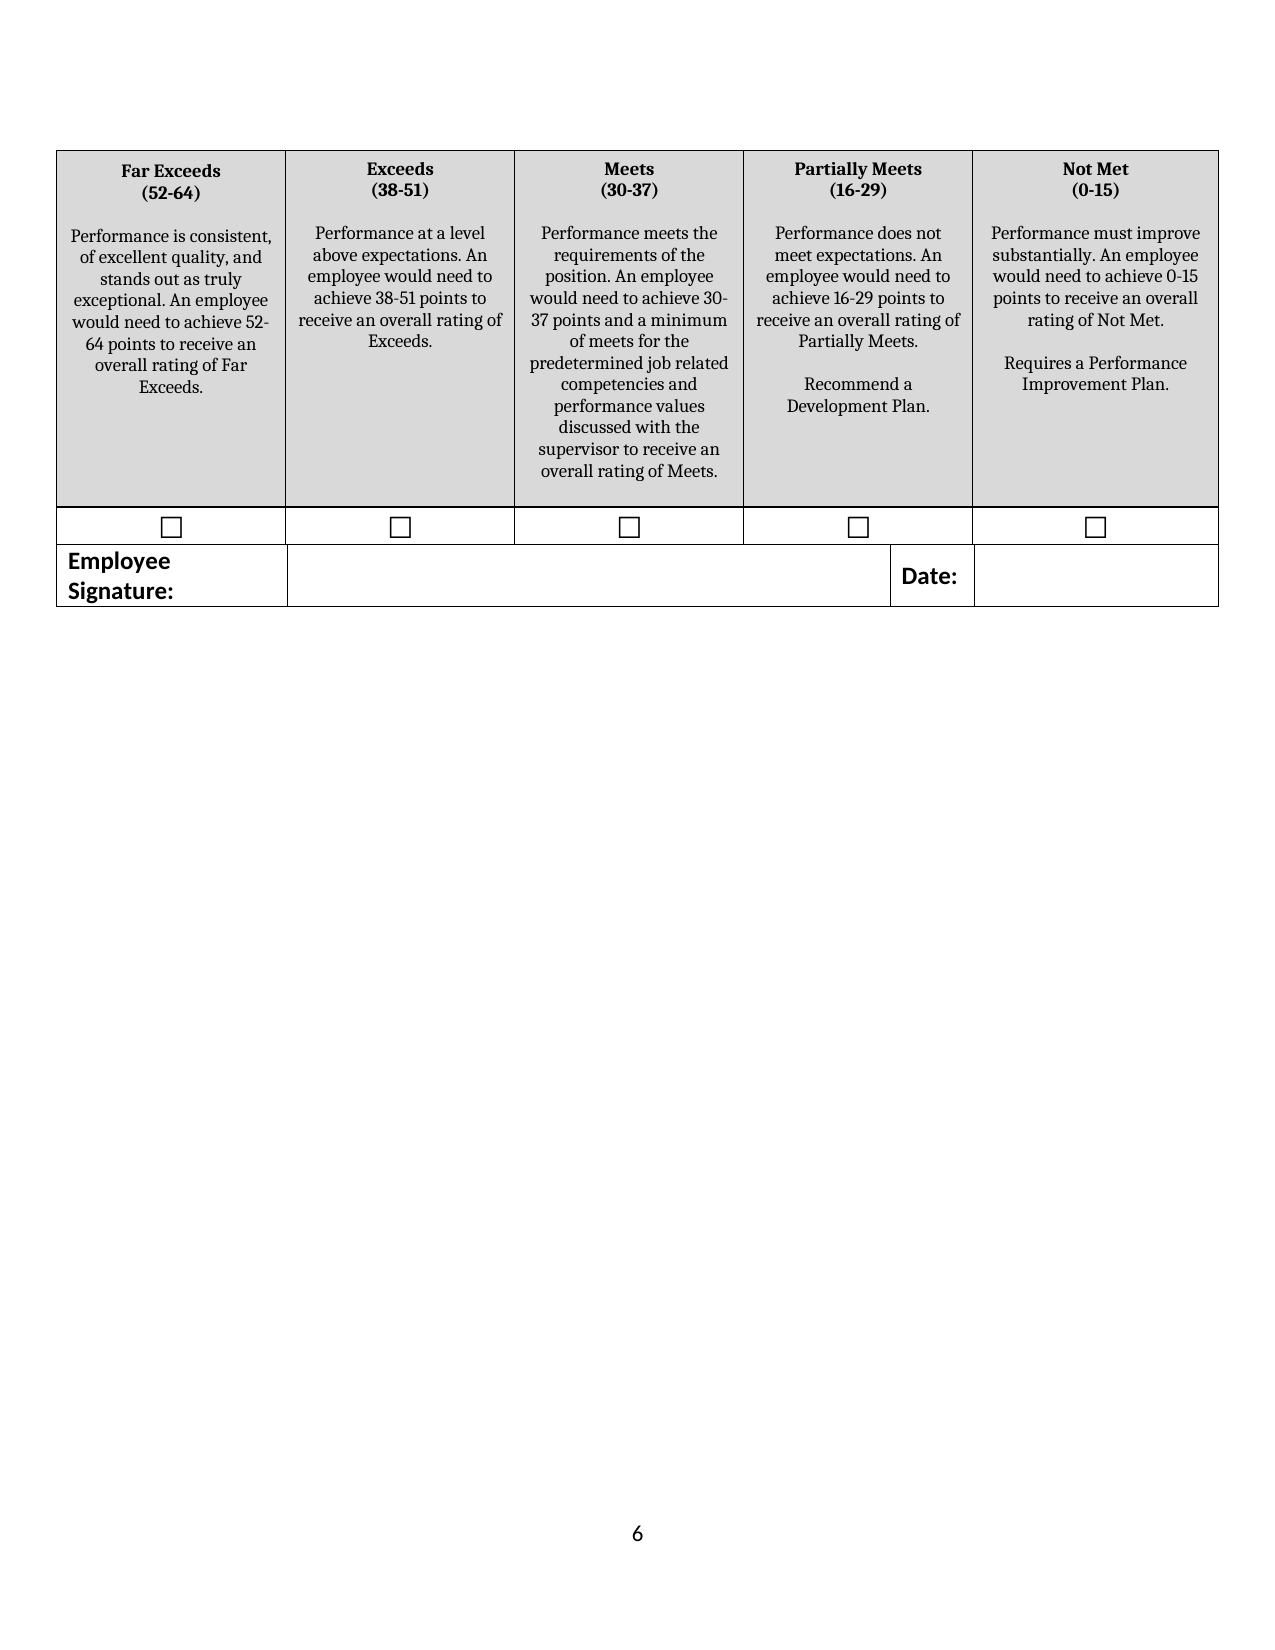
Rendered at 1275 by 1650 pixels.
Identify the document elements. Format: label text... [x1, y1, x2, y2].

table_cell Partially Meets (16-29) Performance does not meet expectations. An employee would need to achieve 16-29 points to receive an overall rating of Partially Meets. Recommend a Development Plan. [744, 151, 972, 506]
table_cell [288, 545, 890, 606]
table_cell Exceeds (38-51) Performance at a level above expectations. An employee would need to achieve 38-51 points to receive an overall rating of Exceeds. [286, 151, 514, 506]
table_cell Not Met (0-15) Performance must improve substantially. An employee would need to achieve 0-15 points to receive an overall rating of Not Met. Requires a Performance Improvement Plan. [973, 151, 1218, 506]
table_cell Far Exceeds (52-64) Performance is consistent, of excellent quality, and stands out as truly exceptional. An employee would need to achieve 52-64 points to receive an overall rating of Far Exceeds. [57, 151, 285, 506]
table_cell Meets (30-37) Performance meets the requirements of the position. An employee would need to achieve 30-37 points and a minimum of meets for the predetermined job related competencies and performance values discussed with the supervisor to receive an overall rating of Meets. [515, 151, 743, 506]
table_cell Employee Signature: [57, 545, 287, 606]
table_cell [975, 545, 1218, 606]
table_cell Date: [891, 545, 974, 606]
